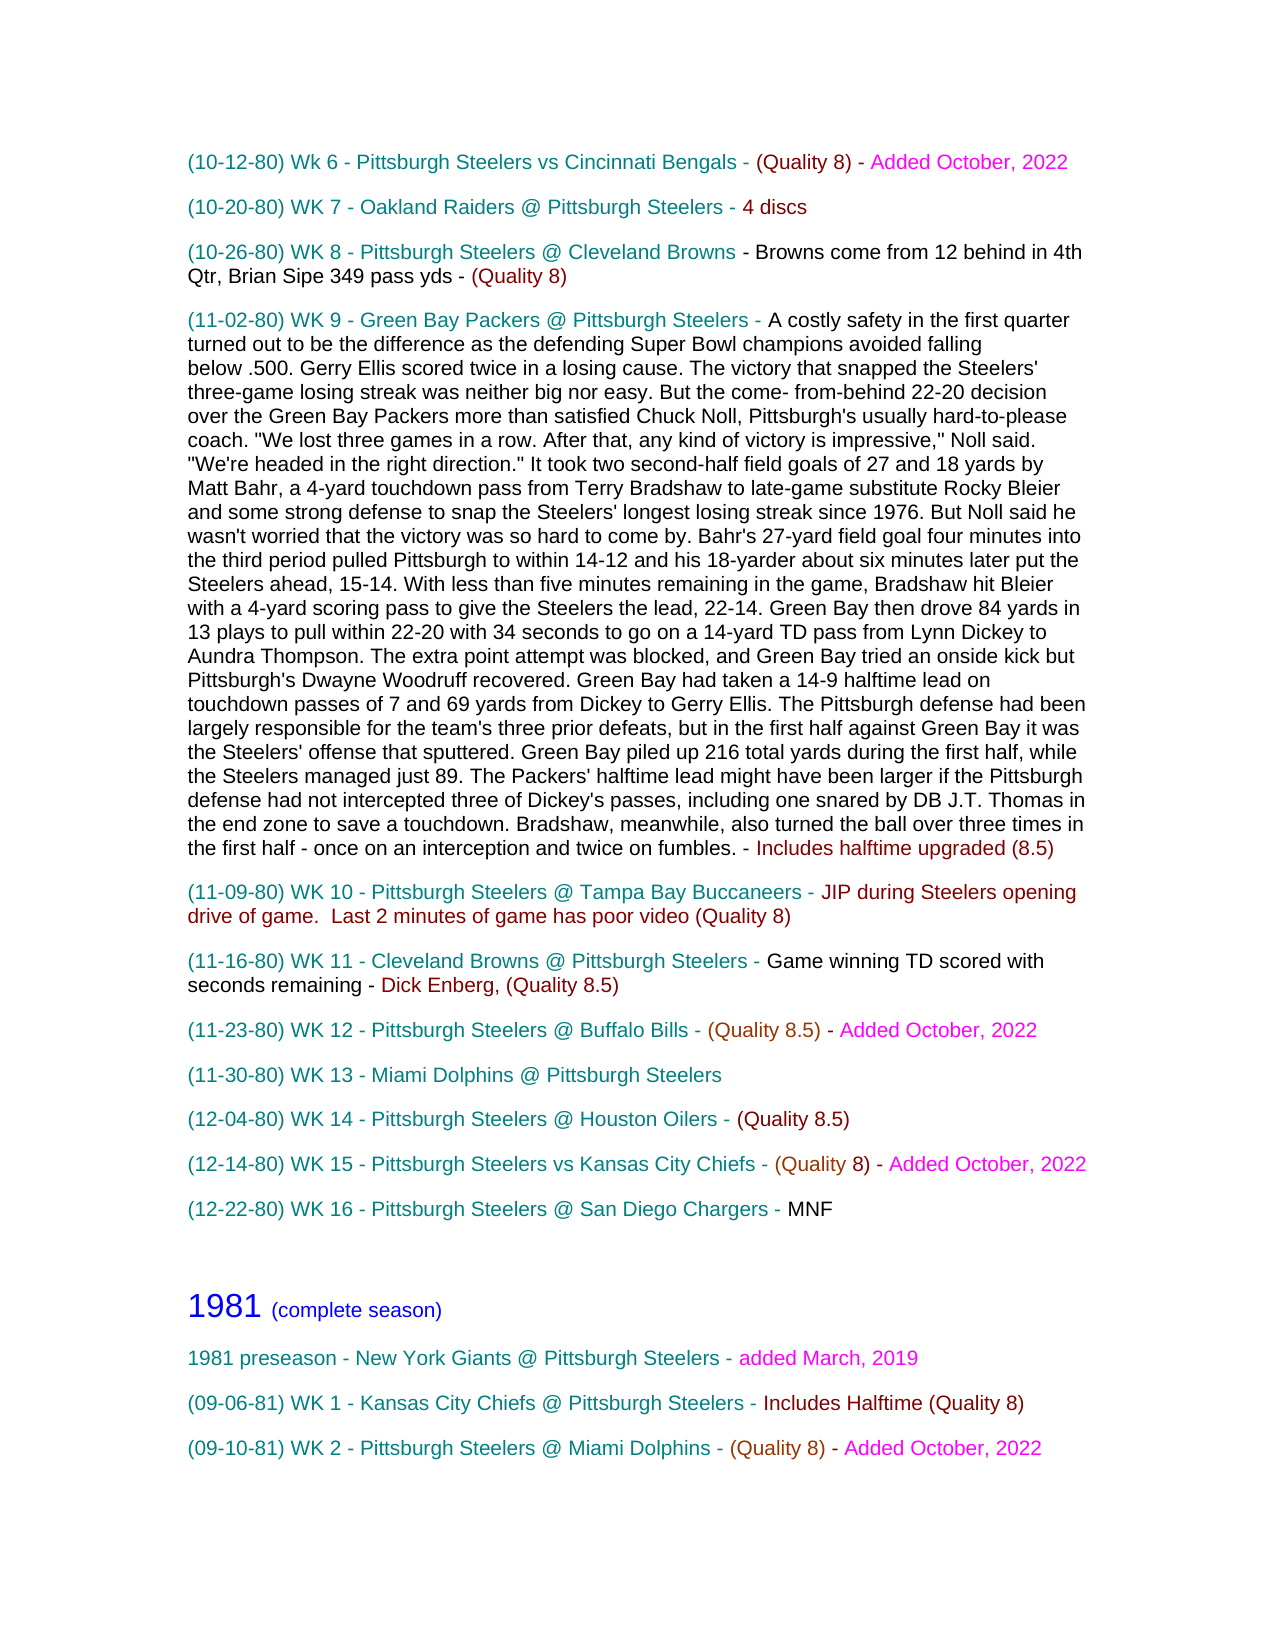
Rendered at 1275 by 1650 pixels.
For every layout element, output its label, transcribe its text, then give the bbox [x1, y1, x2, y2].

text (10-26-80) WK 8 - Pittsburgh Steelers @ Cleveland Browns - Browns come from 12 behind in 4th Qtr, Brian Sipe 349 pass yds - (Quality 8) [187, 239, 1087, 287]
text (11-02-80) WK 9 - Green Bay Packers @ Pittsburgh Steelers - A costly safety in the first quarter turned out to be the difference as the defending Super Bowl champions avoided falling below .500. Gerry Ellis scored twice in a losing cause. The victory that snapped the Steelers' three-game losing streak was neither big nor easy. But the come- from-behind 22-20 decision over the Green Bay Packers more than satisfied Chuck Noll, 's usually hard-to-please coach. "We lost three games in a row. After that, any kind of victory is impressive," Noll said. "We're headed in the right direction." It took two second-half field goals of 27 and 18 yards by Matt Bahr, a 4-yard touchdown pass from Terry Bradshaw to late-game substitute Rocky Bleier and some strong defense to snap the Steelers' longest losing streak since 1976. But Noll said he wasn't worried that the victory was so hard to come by. Bahr's 27-yard field goal four minutes into the third period pulled to within 14-12 and his 18-yarder about six minutes later put the Steelers ahead, 15-14. With less than five minutes remaining in the game, Bradshaw hit Bleier with a 4-yard scoring pass to give the Steelers the lead, 22-14. then drove 84 yards in 13 plays to pull within 22-20 with 34 seconds to go on a 14-yard TD pass from Lynn Dickey to Aundra Thompson. The extra point attempt was blocked, and tried an onside kick but 's Dwayne Woodruff recovered. had taken a 14-9 halftime lead on touchdown passes of 7 and 69 yards from Dickey to Gerry Ellis. The defense had been largely responsible for the team's three prior defeats, but in the first half against it was the Steelers' offense that sputtered. piled up 216 total yards during the first half, while the Steelers managed just 89. The Packers' halftime lead might have been larger if the defense had not intercepted three of Dickey's passes, including one snared by DB J.T. Thomas in the end zone to save a touchdown. Bradshaw, meanwhile, also turned the ball over three times in the first half - once on an interception and twice on fumbles. - Includes halftime upgraded (8.5) [187, 308, 1087, 859]
text (09-06-81) WK 1 - Chiefs @ Pittsburgh Steelers - Includes Halftime (Quality 8) [187, 1391, 1087, 1414]
text (09-10-81) WK 2 - Steelers @ Dolphins - (Quality 8) - Added October, 2022 [187, 1435, 1087, 1459]
text 1981 preseason - New York Giants @ Pittsburgh Steelers - added March, 2019 [187, 1346, 1087, 1370]
text (10-20-80) WK 7 - Oakland Raiders @ Pittsburgh Steelers - 4 discs [187, 195, 1087, 219]
text (11-30-80) WK 13 - Dolphins @ Steelers [187, 1062, 1087, 1086]
text 1981 (complete season) [187, 1286, 1087, 1325]
text (12-04-80) WK 14 - Steelers @ Oilers - (Quality 8.5) [187, 1107, 1087, 1131]
text (12-22-80) WK 16 - Steelers @ Chargers - MNF [187, 1197, 1087, 1221]
text (10-12-80) Wk 6 - Pittsburgh Steelers vs Cincinnati Bengals - (Quality 8) - Added October, 2022 [187, 150, 1087, 174]
text (11-09-80) WK 10 - Pittsburgh Steelers @ Tampa Bay Buccaneers - JIP during Steelers opening drive of game. Last 2 minutes of game has poor video (Quality 8) [187, 880, 1087, 928]
text (11-16-80) WK 11 - Cleveland Browns @ Pittsburgh Steelers - Game winning TD scored with seconds remaining - Dick Enberg, (Quality 8.5) [187, 949, 1087, 997]
text (11-23-80) WK 12 - Steelers @ Bills - (Quality 8.5) - Added October, 2022 [187, 1018, 1087, 1042]
text (12-14-80) WK 15 - Pittsburgh Steelers vs Kansas City Chiefs - (Quality 8) - Added October, 2022 [187, 1152, 1087, 1176]
